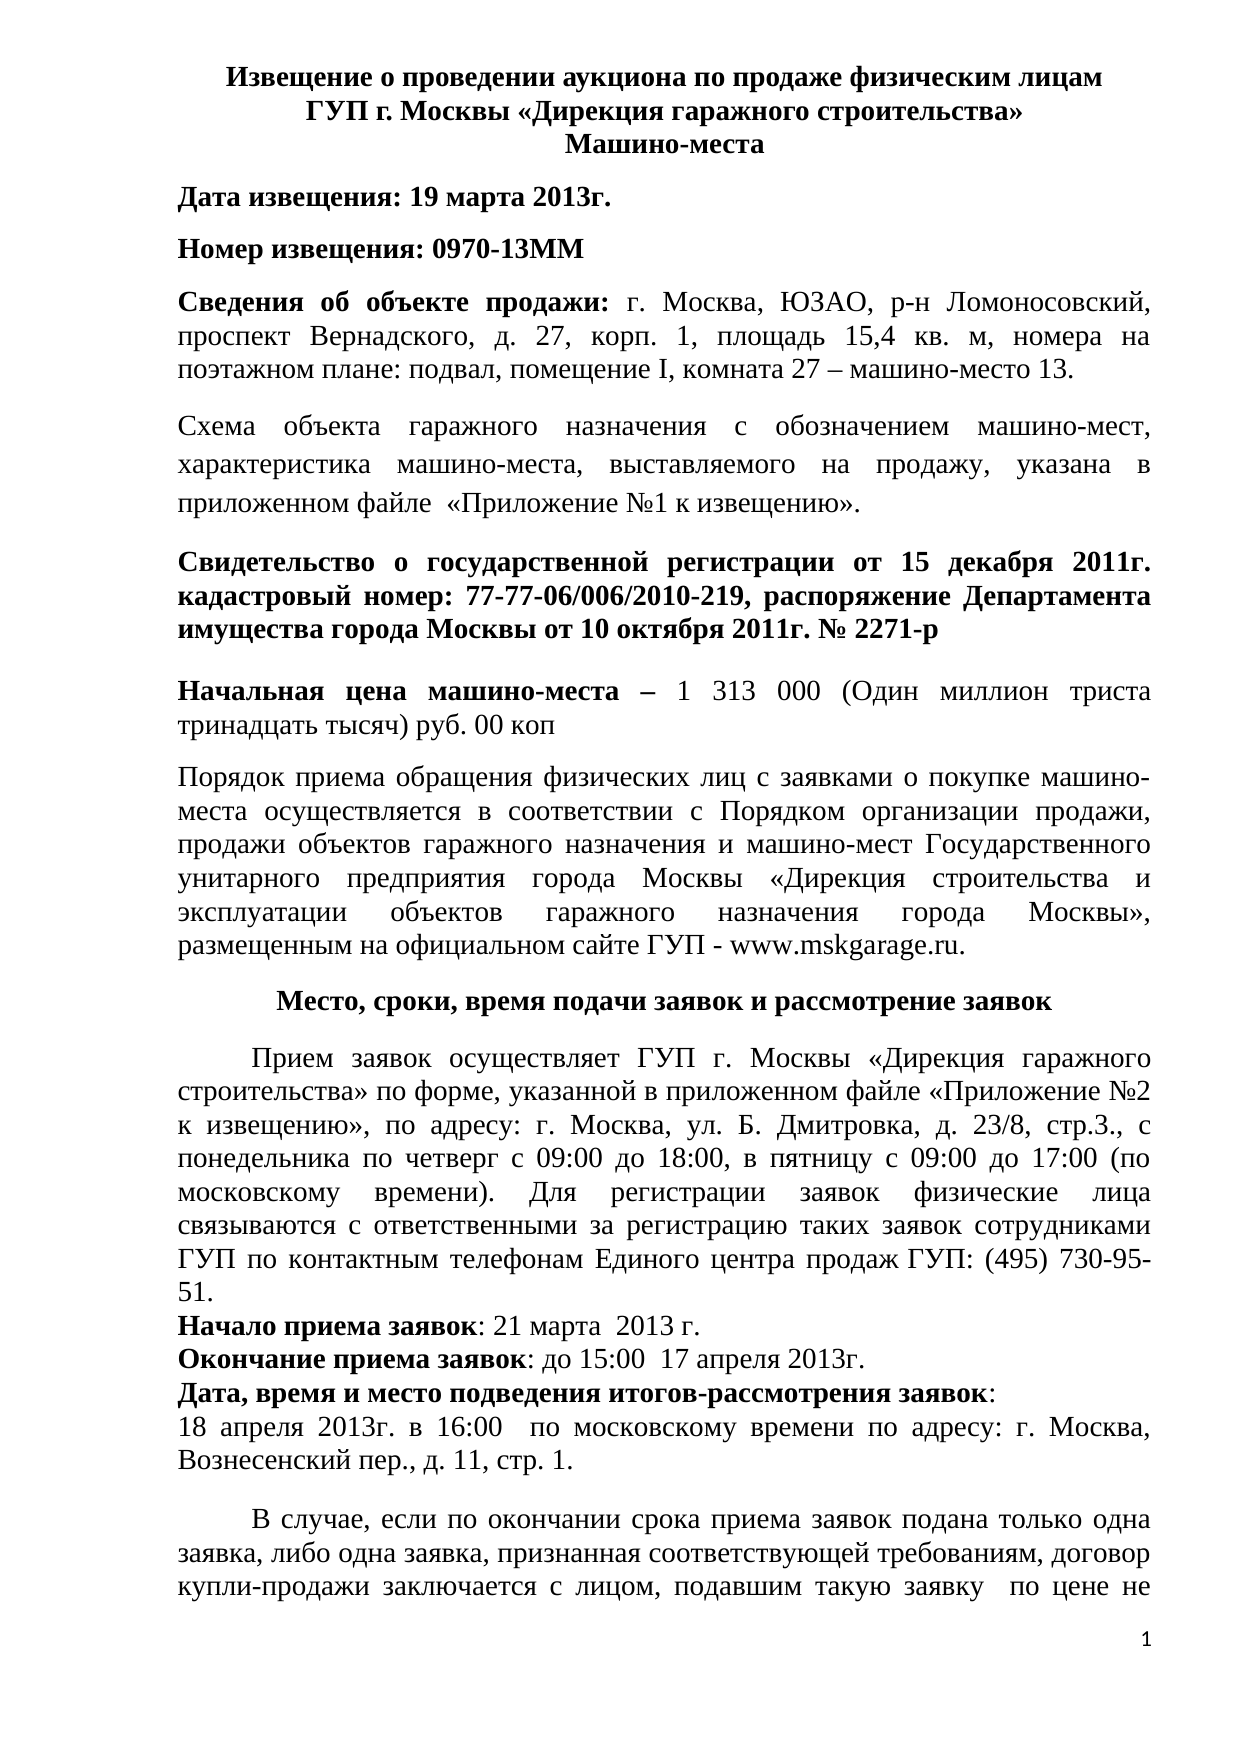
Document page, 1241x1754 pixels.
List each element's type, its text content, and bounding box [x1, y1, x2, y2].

text Номер извещения: 0970-13ММ [177, 232, 1152, 265]
text Начало приема заявок: 21 марта 2013 г. [177, 1308, 1152, 1342]
text Дата, время и место подведения итогов-рассмотрения заявок: [177, 1375, 1152, 1409]
text ГУП г. Москвы «Дирекция гаражного строительства» [177, 93, 1152, 126]
text Схема объекта гаражного назначения с обозначением машино-мест, характеристика машино-места, выставляемого на продажу, указана в приложенном файле «Приложение №1 к извещению». [177, 408, 1152, 518]
text Извещение о проведении аукциона по продаже физическим лицам [177, 59, 1152, 93]
text Место, сроки, время подачи заявок и рассмотрение заявок [177, 983, 1152, 1017]
text Сведения об объекте продажи: г. Москва, ЮЗАО, р-н Ломоносовский, проспект Вернадского, д. 27, корп. 1, площадь 15,4 кв. м, номера на поэтажном плане: подвал, помещение I, комната 27 – машино-место 13. [177, 284, 1152, 385]
text Машино-места [177, 126, 1152, 160]
text Свидетельство о государственной регистрации от 15 декабря 2011г. кадастровый номер: 77-77-06/006/2010-219, распоряжение Департамента имущества города Москвы от 10 октября 2011г. № 2271-р [177, 544, 1152, 645]
text Окончание приема заявок: до 15:00 17 апреля 2013г. [177, 1342, 1152, 1375]
text Начальная цена машино-места – 1 313 000 (Один миллион триста тринадцать тысяч) руб. 00 коп [177, 673, 1152, 740]
text Порядок приема обращения физических лиц с заявками о покупке машино-места осуществляется в соответствии с Порядком организации продажи, продажи объектов гаражного назначения и машино-мест Государственного унитарного предприятия города Москвы «Дирекция строительства и эксплуатации объектов гаражного назначения города Москвы», размещенным на официальном сайте ГУП - www.mskgarage.ru. [177, 759, 1152, 961]
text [177, 1501, 1152, 1602]
text 18 апреля 2013г. в 16:00 по московскому времени по адресу: г. Москва, Вознесенский пер., д. 11, стр. 1. [177, 1409, 1152, 1476]
text Дата извещения: 19 марта 2013г. [177, 179, 1152, 212]
text Прием заявок осуществляет ГУП г. Москвы «Дирекция гаражного строительства» по форме, указанной в приложенном файле «Приложение №2 к извещению», по адресу: г. Москва, ул. Б. Дмитровка, д. 23/8, стр.3., с понедельника по четверг с 09:00 до 18:00, в пятницу с 09:00 до 17:00 (по московскому времени). Для регистрации заявок физические лица связываются с ответственными за регистрацию таких заявок сотрудниками ГУП по контактным телефонам Единого центра продаж ГУП: (495) 730-95-51. [177, 1040, 1152, 1308]
